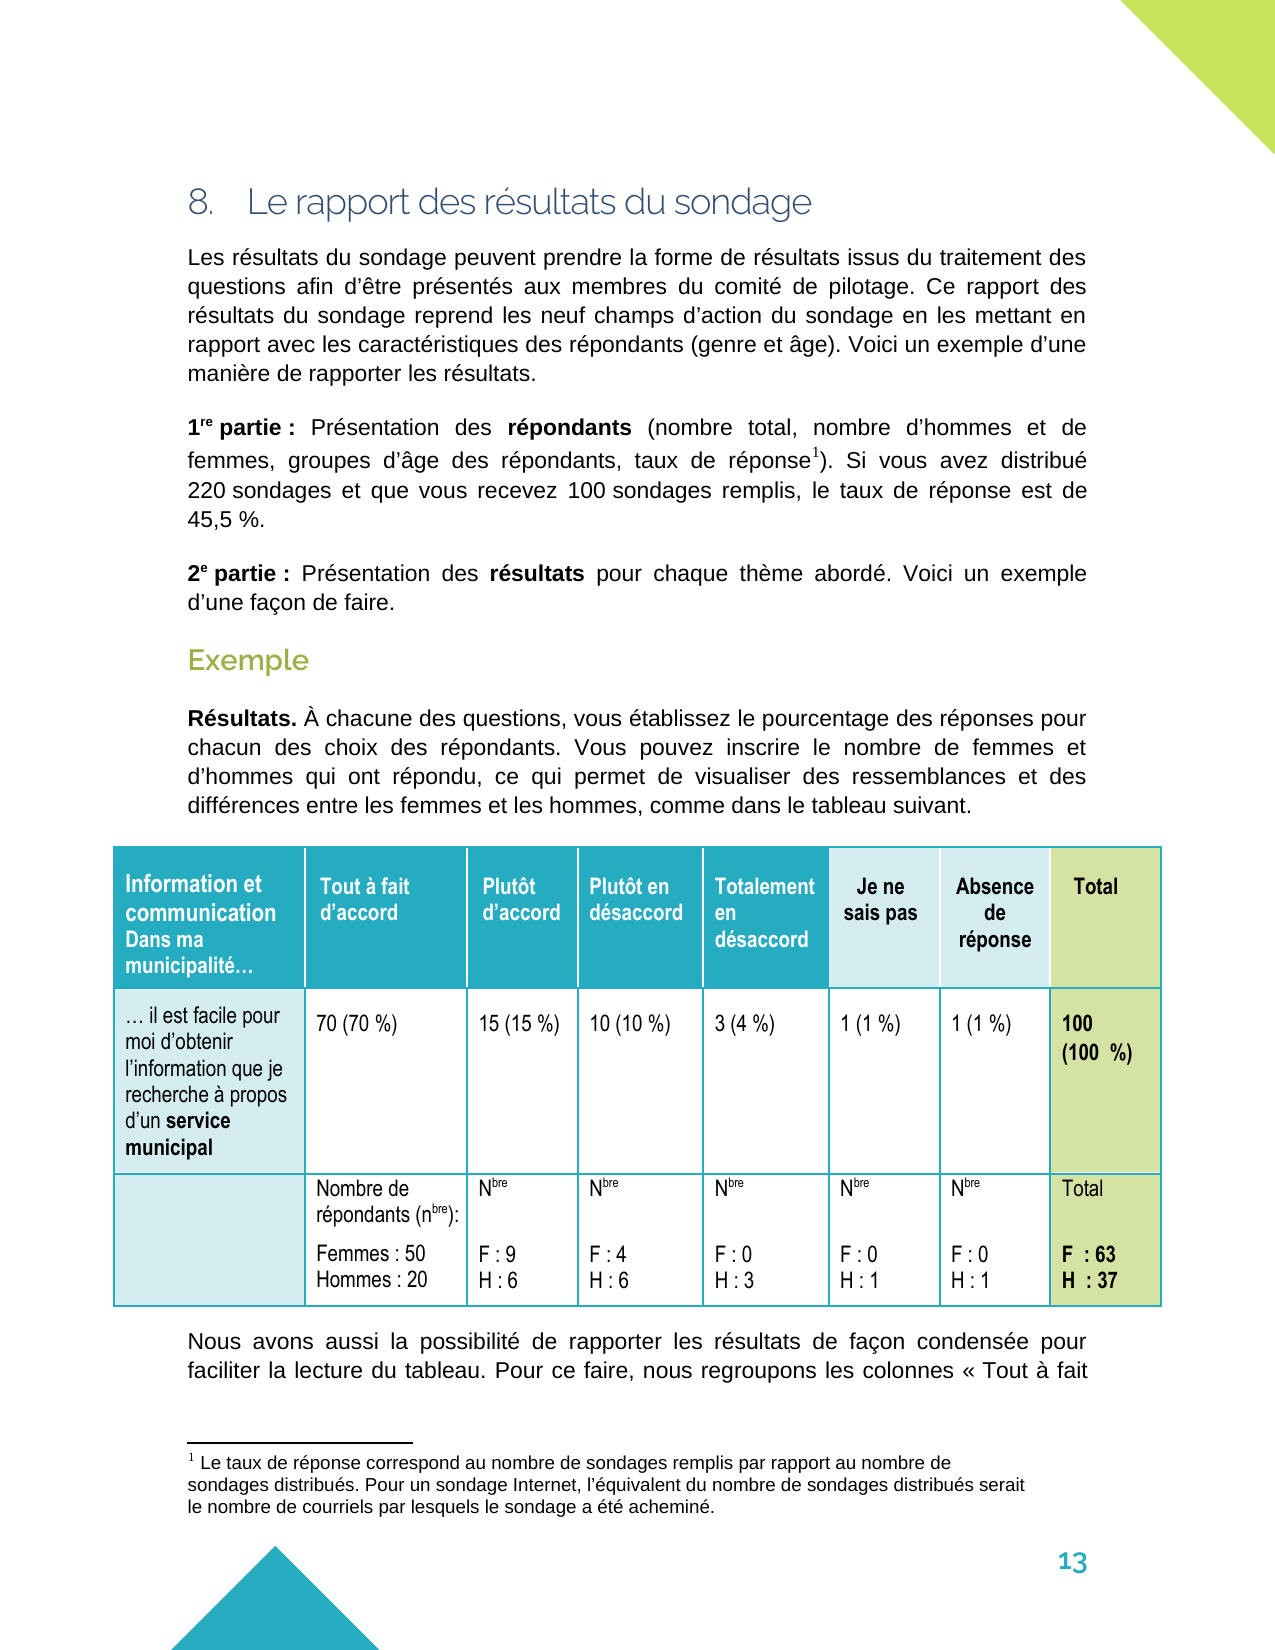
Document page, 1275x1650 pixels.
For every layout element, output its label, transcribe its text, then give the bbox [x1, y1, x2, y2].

table_cell 100 (100 %) [1051, 989, 1160, 1172]
table_cell … il est facile pour moi d’obtenir l’information que je recherche à propos d’un service municipal [115, 989, 304, 1172]
table_header Tout à fait d’accord [306, 848, 466, 987]
table_cell Nbre F : 0 H : 1 [941, 1175, 1049, 1305]
table_cell Nbre F : 0 H : 3 [704, 1175, 828, 1305]
table_cell 1 (1 %) [941, 989, 1049, 1172]
table_cell 10 (10 %) [579, 989, 702, 1172]
table_cell [115, 1175, 304, 1305]
table_cell Nbre F : 0 H : 1 [830, 1175, 939, 1305]
text Résultats. À chacune des questions, vous établissez le pourcentage des réponses pour chacun des choix des répondants. Vous pouvez inscrire le nombre de femmes et d’hommes qui ont répondu, ce qui permet de visualiser des ressemblances et des différences entre les femmes et les hommes, comme dans le tableau suivant. [187, 705, 1087, 818]
table_header Totalement en désaccord [704, 848, 829, 987]
table_header Plutôt d’accord [468, 848, 577, 987]
table_cell 70 (70 %) [306, 989, 466, 1172]
table_cell Total F : 63 H : 37 [1051, 1175, 1160, 1305]
table_cell Nbre F : 9 H : 6 [468, 1175, 577, 1305]
table_header Plutôt en désaccord [579, 848, 702, 987]
text 2e partie : Présentation des résultats pour chaque thème abordé. Voici un exemple d’une façon de faire. [187, 559, 1087, 615]
text 1re partie : Présentation des répondants (nombre total, nombre d’hommes et de femmes, groupes d’âge des répondants, taux de réponse). Si vous avez distribué 220 sondages et que vous recevez 100 sondages remplis, le taux de réponse est de 45,5 %. [187, 414, 1087, 532]
table_header Absence de réponse [941, 848, 1049, 987]
table_header Information et communication Dans ma municipalité… [115, 848, 304, 987]
table_header Je ne sais pas [829, 848, 939, 987]
text Les résultats du sondage peuvent prendre la forme de résultats issus du traitement des questions afin d’être présentés aux membres du comité de pilotage. Ce rapport des résultats du sondage reprend les neuf champs d’action du sondage en les mettant en rapport avec les caractéristiques des répondants (genre et âge). Voici un exemple d’une manière de rapporter les résultats. [187, 244, 1087, 386]
table_cell Nombre de répondants (nbre): Femmes : 50 Hommes : 20 [306, 1175, 466, 1305]
table_cell 1 (1 %) [830, 989, 939, 1172]
table_cell Nbre F : 4 H : 6 [579, 1175, 702, 1305]
table_header Total [1051, 848, 1160, 987]
text Exemple [187, 642, 1087, 677]
subtitle Le rapport des résultats du sondage [187, 150, 1087, 223]
table_cell 15 (15 %) [468, 989, 577, 1172]
table_cell 3 (4 %) [704, 989, 828, 1172]
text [187, 1328, 1087, 1383]
